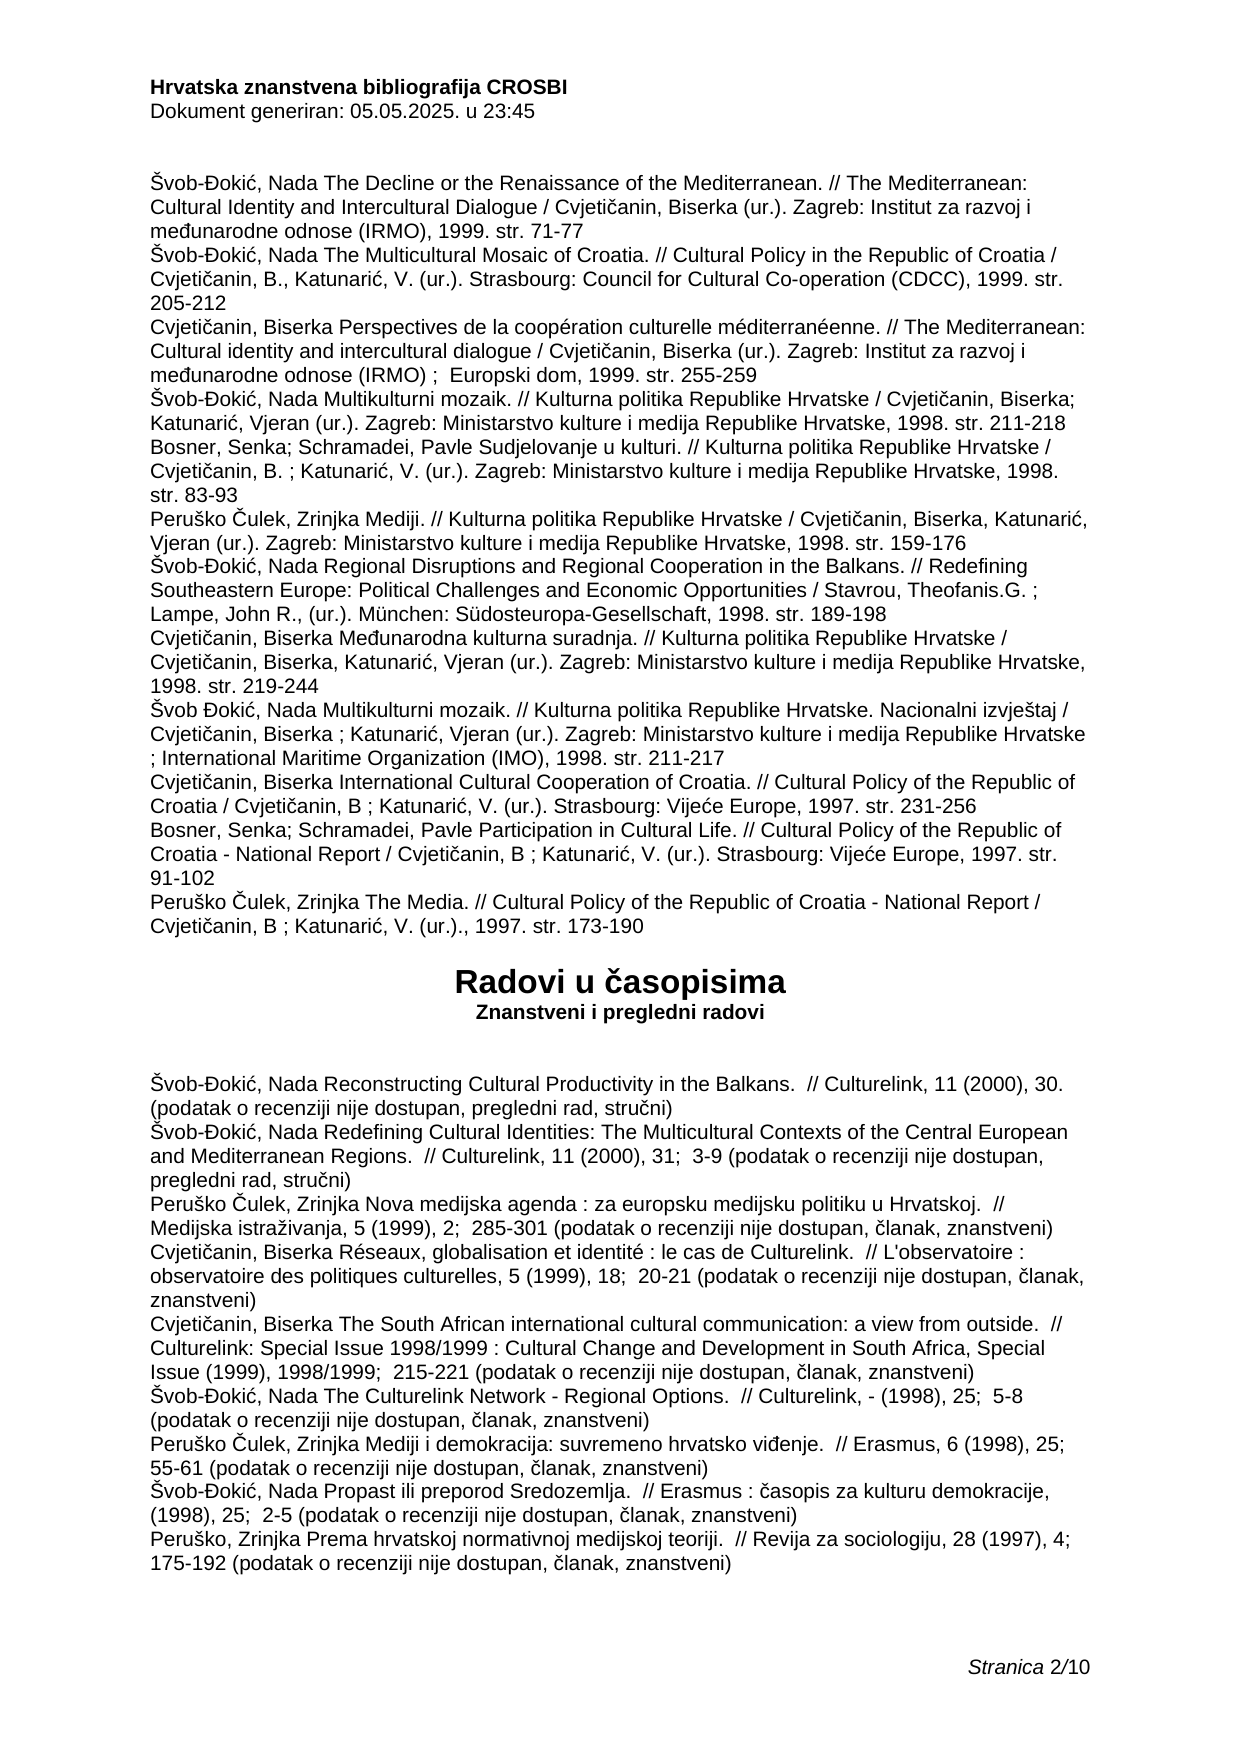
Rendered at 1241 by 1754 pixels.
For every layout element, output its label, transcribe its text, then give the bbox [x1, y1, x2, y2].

text Švob Đokić, Nada [150, 698, 1090, 770]
text Cvjetičanin, Biserka [150, 1312, 1090, 1383]
text Švob-Đokić, Nada [150, 1479, 1090, 1527]
text Cvjetičanin, Biserka [150, 1240, 1090, 1312]
text Peruško Čulek, Zrinjka [150, 890, 1090, 938]
text Švob-Đokić, Nada [150, 1072, 1090, 1120]
text Švob-Đokić, Nada [150, 1383, 1090, 1431]
text Bosner, Senka; Schramadei, Pavle [150, 818, 1090, 890]
text Cvjetičanin, Biserka [150, 315, 1090, 387]
text Švob-Đokić, Nada [150, 554, 1090, 626]
text Švob-Đokić, Nada [150, 243, 1090, 315]
text Peruško Čulek, Zrinjka [150, 1431, 1090, 1479]
subtitle Znanstveni i pregledni radovi [150, 1000, 1090, 1024]
text Peruško Čulek, Zrinjka [150, 506, 1090, 554]
subtitle Radovi u časopisima [150, 962, 1090, 1000]
text Cvjetičanin, Biserka [150, 770, 1090, 818]
text Švob-Đokić, Nada [150, 171, 1090, 243]
text Švob-Đokić, Nada [150, 1120, 1090, 1192]
text Cvjetičanin, Biserka [150, 626, 1090, 698]
text Peruško, Zrinjka [150, 1527, 1090, 1575]
text Švob-Đokić, Nada [150, 387, 1090, 434]
text Bosner, Senka; Schramadei, Pavle [150, 434, 1090, 506]
text Peruško Čulek, Zrinjka [150, 1192, 1090, 1240]
